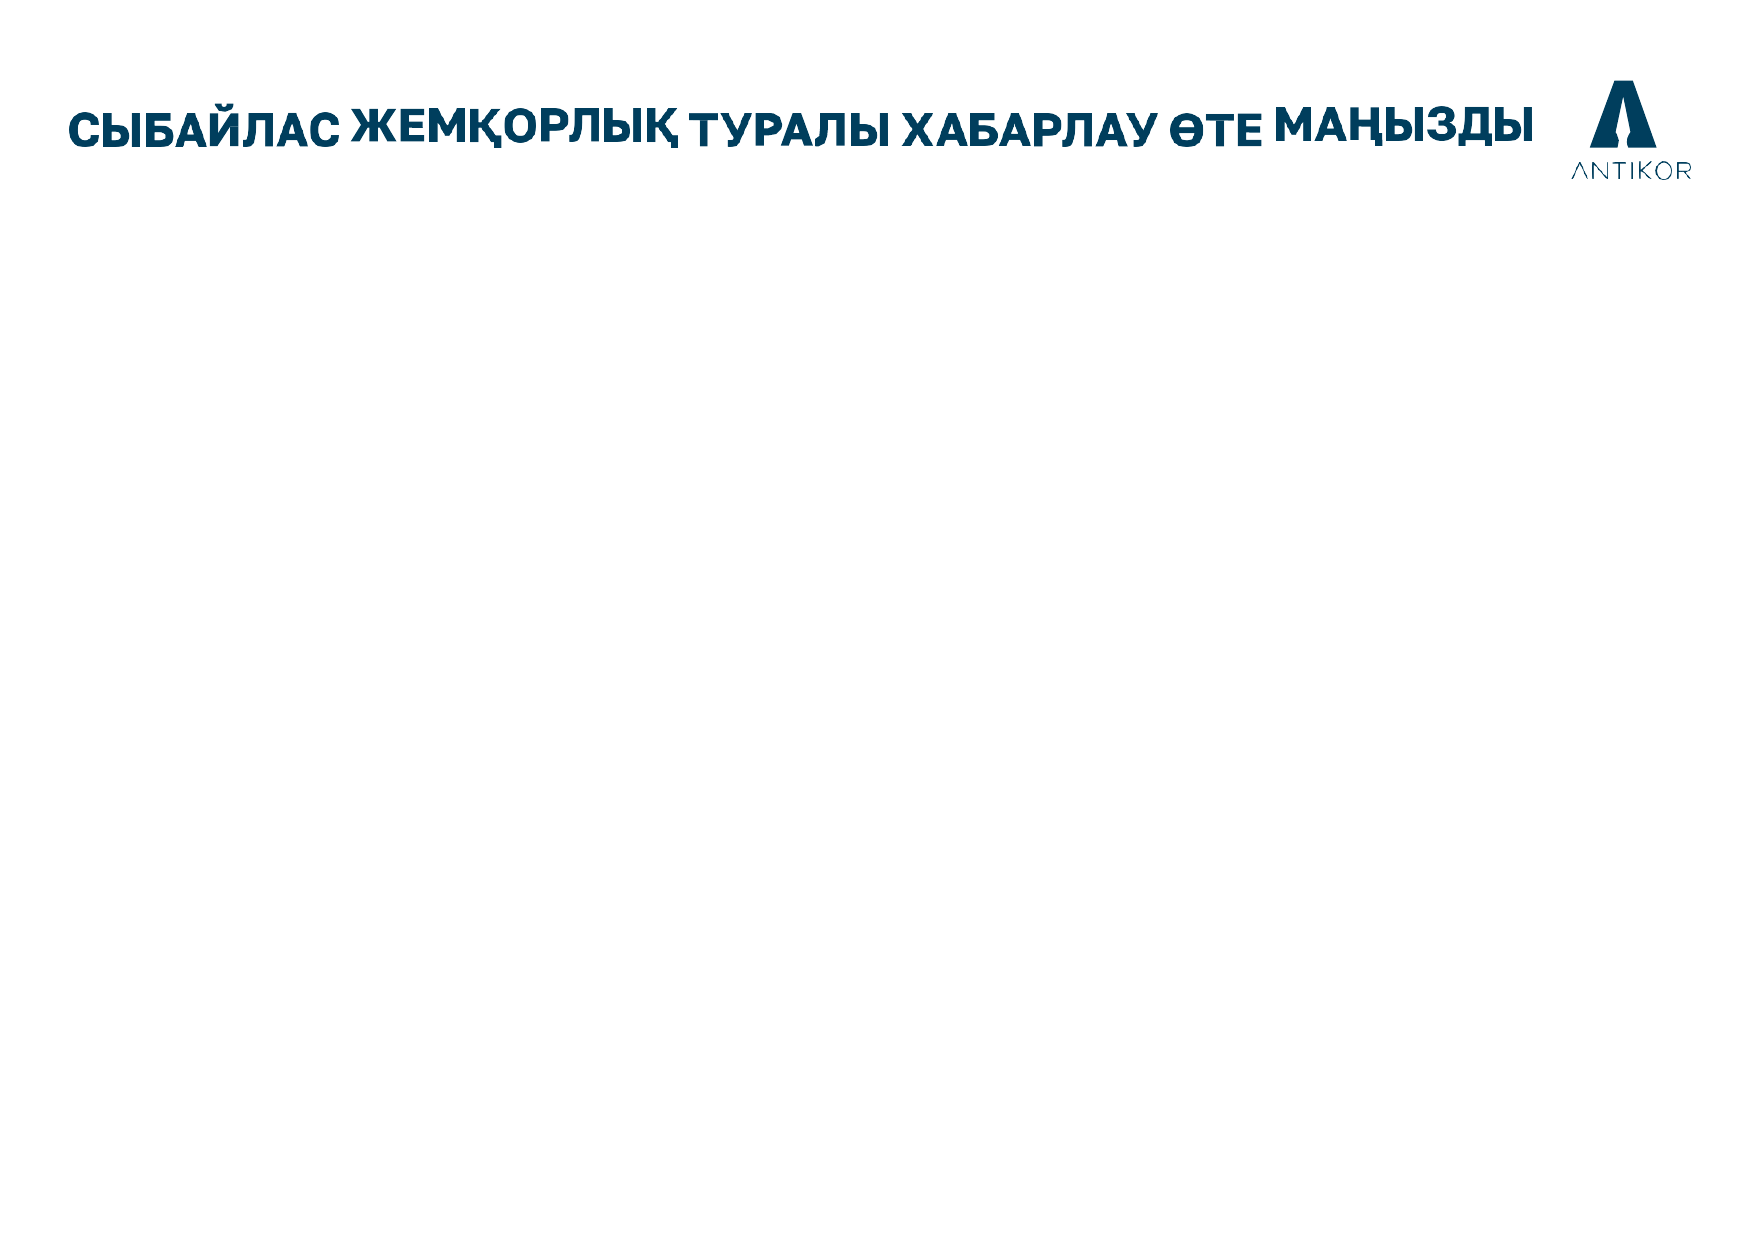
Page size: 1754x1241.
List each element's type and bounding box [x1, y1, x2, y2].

picture [513, 116, 527, 135]
picture [1170, 137, 1178, 147]
picture [738, 117, 752, 147]
picture [1504, 126, 1512, 134]
picture [1143, 117, 1158, 147]
picture [439, 108, 456, 124]
picture [1314, 107, 1326, 138]
picture [613, 127, 621, 135]
picture [1117, 113, 1138, 147]
picture [957, 113, 968, 141]
picture [1104, 141, 1118, 147]
picture [913, 113, 923, 122]
picture [69, 112, 78, 122]
picture [1285, 124, 1303, 141]
picture [1679, 162, 1691, 179]
picture [252, 121, 265, 147]
picture [527, 108, 536, 116]
picture [1471, 114, 1480, 133]
picture [297, 112, 319, 147]
picture [489, 108, 536, 148]
picture [1180, 134, 1193, 140]
picture [1043, 121, 1053, 128]
picture [550, 108, 574, 142]
picture [1043, 113, 1067, 147]
picture [656, 108, 667, 121]
picture [708, 113, 733, 147]
picture [945, 140, 958, 146]
picture [860, 113, 879, 146]
picture [1395, 126, 1403, 134]
picture [1395, 107, 1414, 141]
picture [1170, 113, 1180, 123]
picture [79, 120, 99, 140]
picture [276, 112, 288, 144]
picture [689, 121, 699, 147]
picture [91, 112, 99, 118]
picture [1427, 106, 1464, 146]
picture [979, 113, 1010, 146]
picture [155, 113, 186, 147]
picture [1324, 135, 1337, 141]
picture [1286, 107, 1302, 122]
picture [666, 110, 678, 135]
picture [1225, 121, 1234, 147]
picture [1639, 161, 1649, 168]
picture [613, 108, 633, 142]
picture [285, 141, 299, 147]
picture [1427, 106, 1435, 115]
picture [860, 132, 868, 139]
picture [319, 120, 339, 140]
picture [1008, 140, 1021, 146]
picture [1336, 107, 1347, 136]
picture [196, 113, 207, 142]
picture [1136, 113, 1149, 128]
picture [1020, 113, 1031, 141]
picture [912, 136, 923, 146]
picture [647, 128, 670, 148]
picture [1639, 164, 1652, 179]
picture [979, 132, 989, 139]
picture [112, 113, 131, 147]
picture [730, 113, 743, 128]
picture [1658, 161, 1672, 180]
picture [901, 113, 911, 146]
picture [332, 112, 339, 118]
picture [1504, 107, 1523, 141]
picture [243, 113, 248, 139]
picture [925, 113, 947, 146]
picture [1180, 121, 1193, 127]
picture [438, 125, 456, 142]
picture [1592, 162, 1608, 179]
picture [1571, 162, 1588, 179]
picture [155, 133, 165, 140]
picture [479, 108, 490, 122]
picture [578, 116, 591, 142]
picture [112, 132, 120, 140]
picture [1095, 113, 1106, 144]
picture [1193, 113, 1215, 147]
picture [69, 138, 76, 147]
picture [184, 141, 197, 147]
picture [1427, 114, 1447, 133]
picture [1466, 141, 1484, 146]
picture [1071, 121, 1084, 147]
picture [550, 116, 560, 123]
picture [470, 128, 493, 148]
